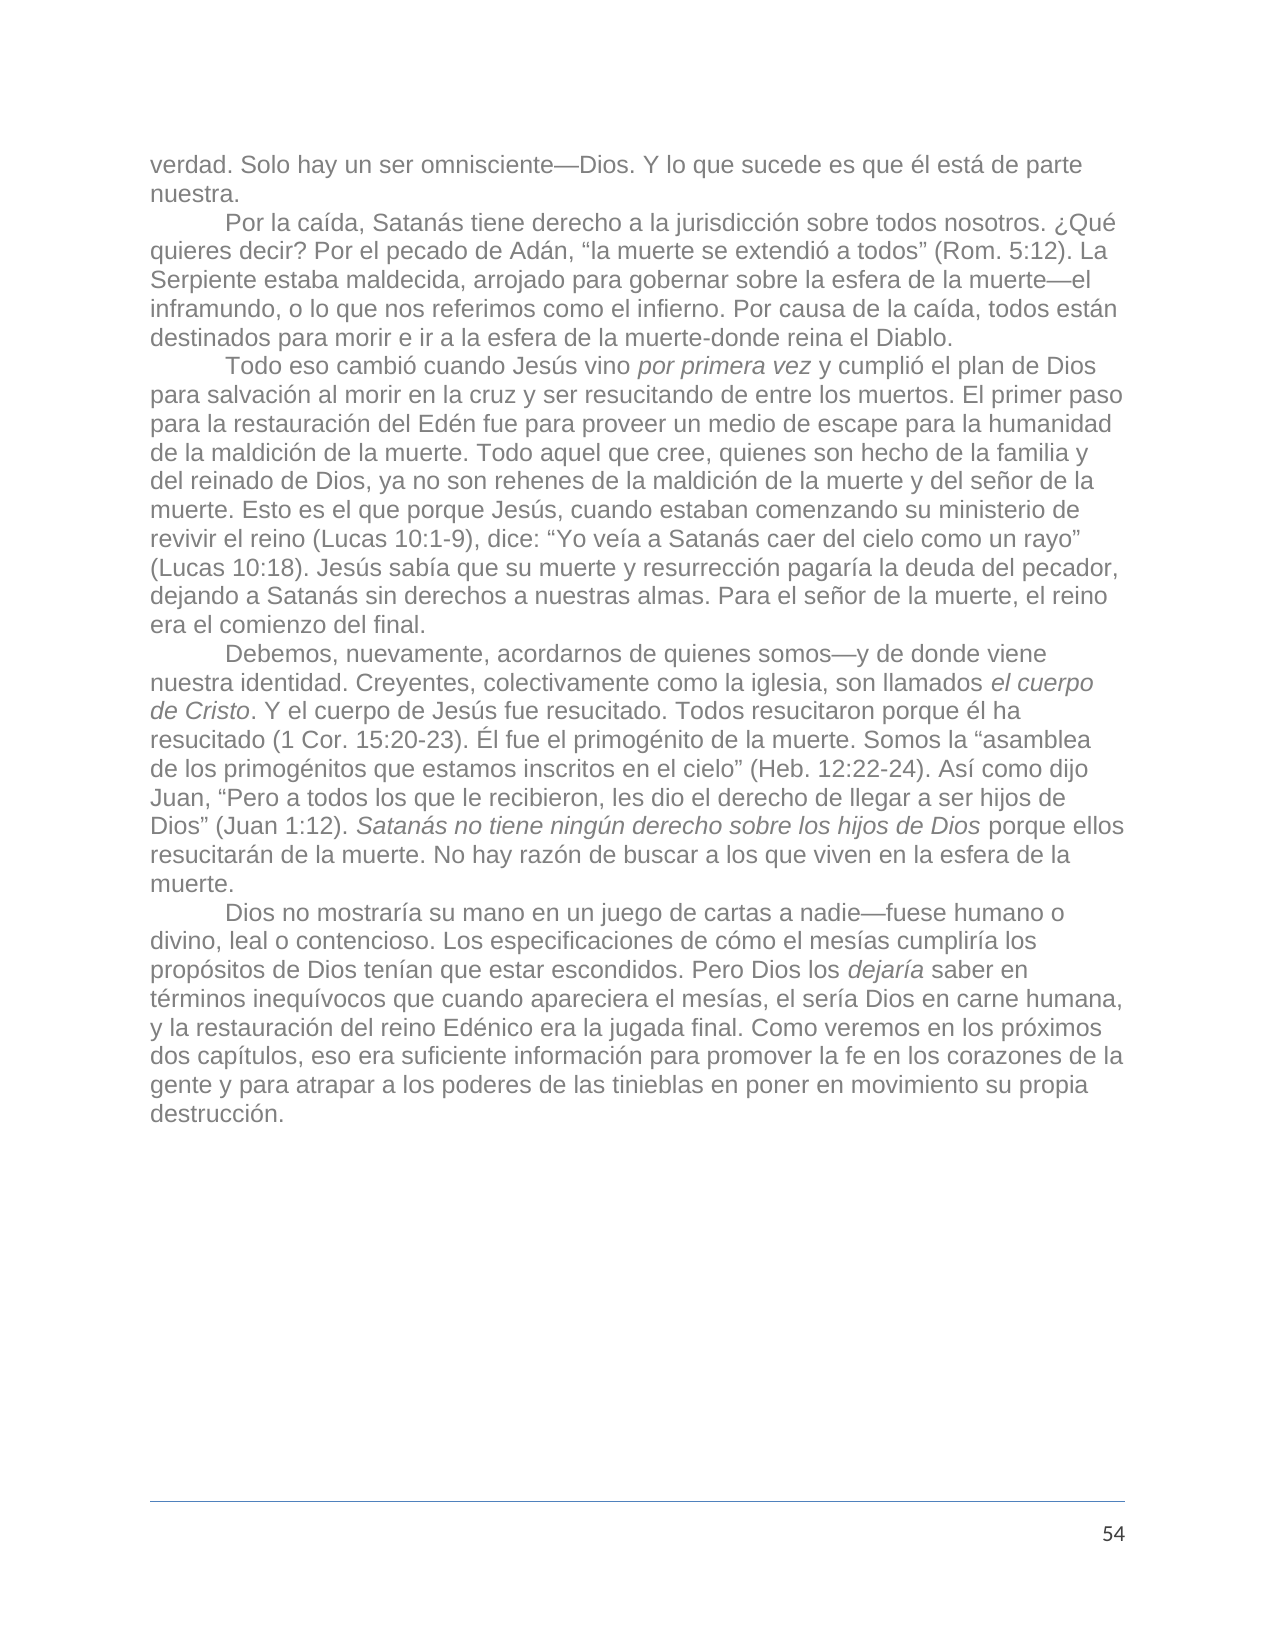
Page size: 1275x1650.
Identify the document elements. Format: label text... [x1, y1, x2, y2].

text Todo eso cambió cuando Jesús vino por primera vez y cumplió el plan de Dios para salvación al morir en la cruz y ser resucitando de entre los muertos. El primer paso para la restauración del Edén fue para proveer un medio de escape para la humanidad de la maldición de la muerte. Todo aquel que cree, quienes son hecho de la familia y del reinado de Dios, ya no son rehenes de la maldición de la muerte y del señor de la muerte. Esto es el que porque Jesús, cuando estaban comenzando su ministerio de revivir el reino (Lucas 10:1-9), dice: “Yo veía a Satanás caer del cielo como un rayo” (Lucas 10:18). Jesús sabía que su muerte y resurrección pagaría la deuda del pecador, dejando a Satanás sin derechos a nuestras almas. Para el señor de la muerte, el reino era el comienzo del final. [150, 351, 1125, 639]
text Dios no mostraría su mano en un juego de cartas a nadie—fuese humano o divino, leal o contencioso. Los especificaciones de cómo el mesías cumpliría los propósitos de Dios tenían que estar escondidos. Pero Dios los dejaría saber en términos inequívocos que cuando apareciera el mesías, el sería Dios en carne humana, y la restauración del reino Edénico era la jugada final. Como veremos en los próximos dos capítulos, eso era suficiente información para promover la fe en los corazones de la gente y para atrapar a los poderes de las tinieblas en poner en movimiento su propia destrucción. [150, 897, 1125, 1127]
text Debemos, nuevamente, acordarnos de quienes somos—y de donde viene nuestra identidad. Creyentes, colectivamente como la iglesia, son llamados el cuerpo de Cristo. Y el cuerpo de Jesús fue resucitado. Todos resucitaron porque él ha resucitado (1 Cor. 15:20-23). Él fue el primogénito de la muerte. Somos la “asamblea de los primogénitos que estamos inscritos en el cielo” (Heb. 12:22-24). Así como dijo Juan, “Pero a todos los que le recibieron, les dio el derecho de llegar a ser hijos de Dios” (Juan 1:12). Satanás no tiene ningún derecho sobre los hijos de Dios porque ellos resucitarán de la muerte. No hay razón de buscar a los que viven en la esfera de la muerte. [150, 639, 1125, 897]
text Por la caída, Satanás tiene derecho a la jurisdicción sobre todos nosotros. ¿Qué quieres decir? Por el pecado de Adán, “la muerte se extendió a todos” (Rom. 5:12). La Serpiente estaba maldecida, arrojado para gobernar sobre la esfera de la muerte—el inframundo, o lo que nos referimos como el infierno. Por causa de la caída, todos están destinados para morir e ir a la esfera de la muerte-donde reina el Diablo. [150, 207, 1125, 351]
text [150, 150, 1125, 207]
